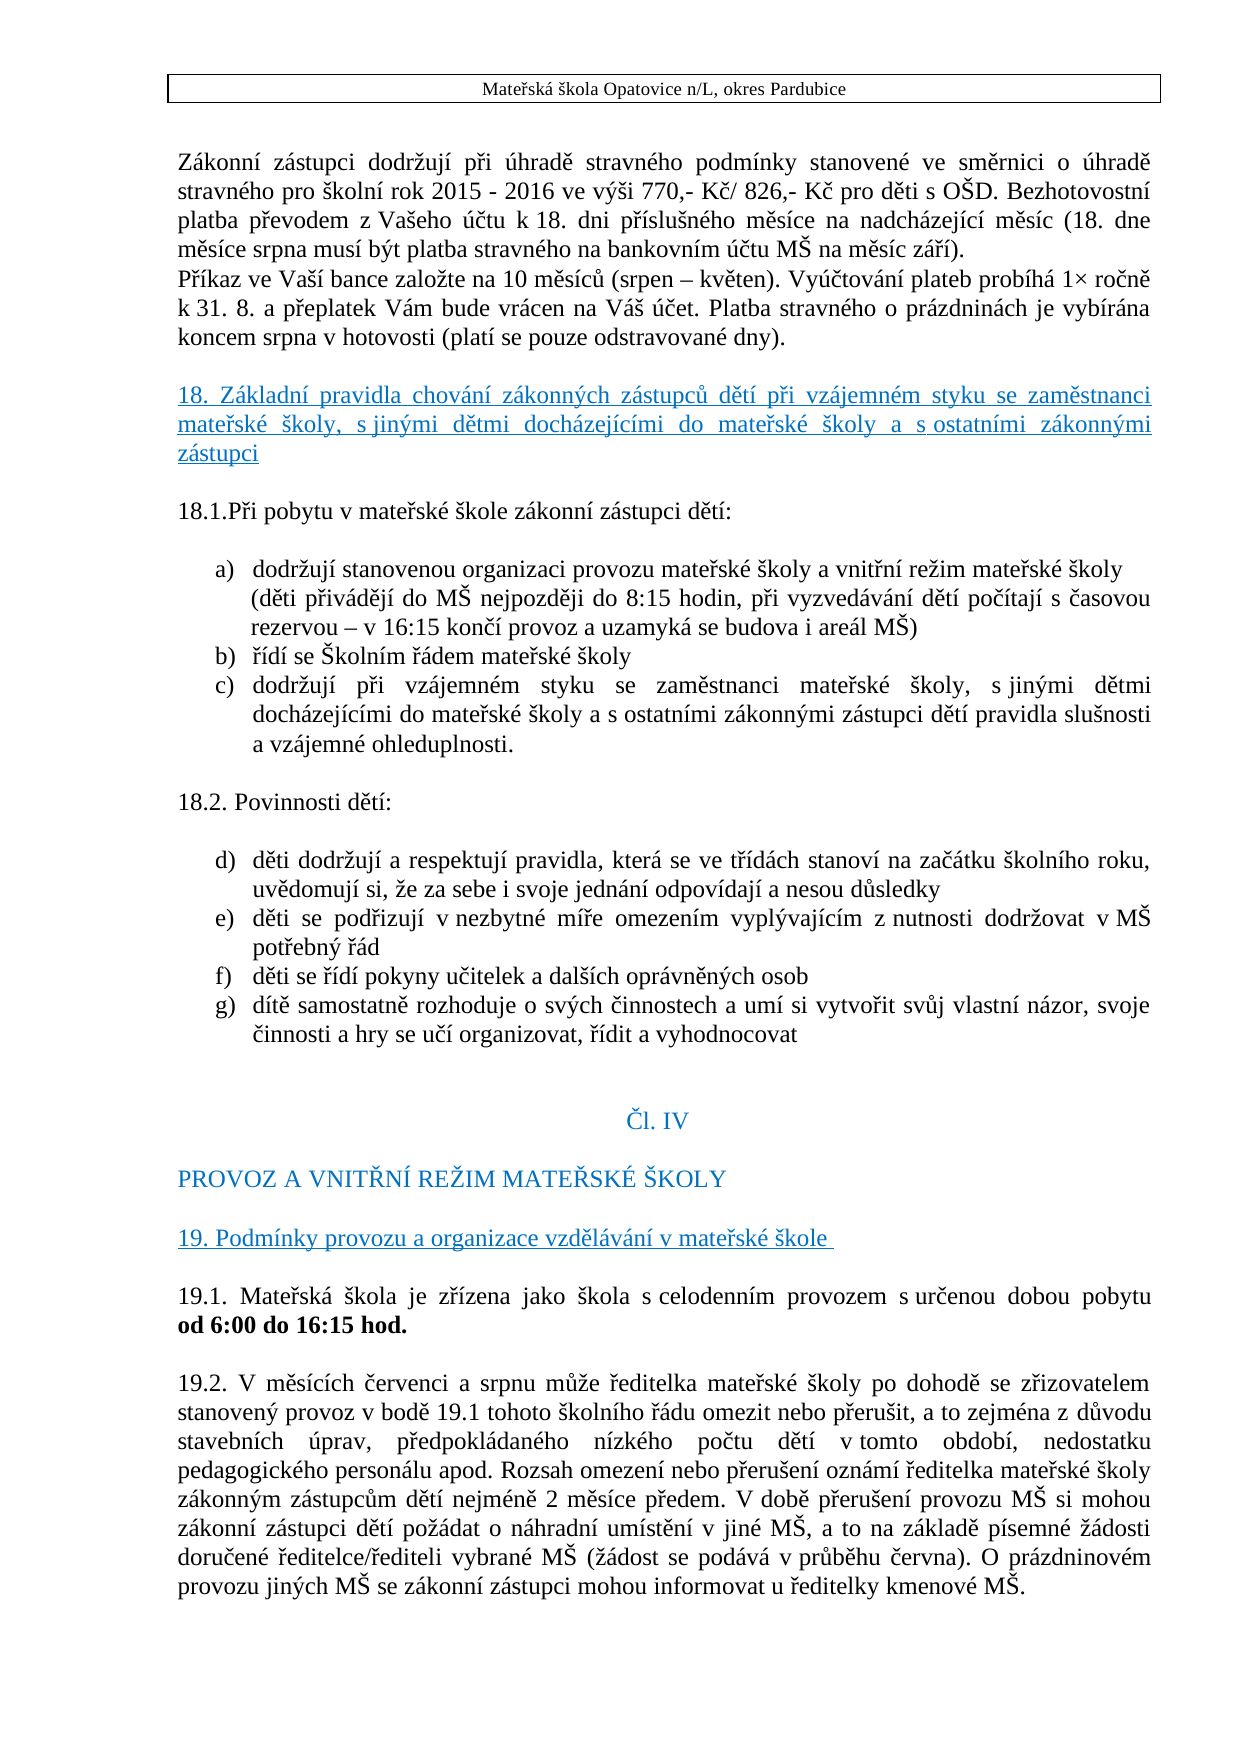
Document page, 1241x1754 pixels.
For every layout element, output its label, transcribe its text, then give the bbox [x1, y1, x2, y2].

list dítě samostatně rozhoduje o svých činnostech a umí si vytvořit svůj vlastní názor, svoje činnosti a hry se učí organizovat, řídit a vyhodnocovat [215, 990, 1152, 1048]
text 18. Základní pravidla chování zákonných zástupců dětí při vzájemném styku se zaměstnanci mateřské školy, s jinými dětmi docházejícími do mateřské školy a s ostatními zákonnými zástupci [177, 435, 1152, 467]
text 18. Základní pravidla chování zákonných zástupců dětí při vzájemném styku se zaměstnanci mateřské školy, s jinými dětmi docházejícími do mateřské školy a s ostatními zákonnými zástupci [177, 380, 1152, 405]
text 19.1. Mateřská škola je zřízena jako škola s celodenním provozem s určenou dobou pobytu od 6:00 do 16:15 hod. [177, 1281, 1152, 1339]
list řídí se Školním řádem mateřské školy [215, 641, 1152, 670]
text 18. Základní pravidla chování zákonných zástupců dětí při vzájemném styku se zaměstnanci mateřské školy, s jinými dětmi docházejícími do mateřské školy a s ostatními zákonnými zástupci [177, 406, 1152, 434]
text 19.2. V měsících červenci a srpnu může ředitelka mateřské školy po dohodě se zřizovatelem stanovený provoz v bodě 19.1 tohoto školního řádu omezit nebo přerušit, a to zejména z důvodu stavebních úprav, předpokládaného nízkého počtu dětí v tomto období, nedostatku pedagogického personálu apod. Rozsah omezení nebo přerušení oznámí ředitelka mateřské školy zákonným zástupcům dětí nejméně 2 měsíce předem. V době přerušení provozu MŠ si mohou zákonní zástupci dětí požádat o náhradní umístění v jiné MŠ, a to na základě písemné žádosti doručené ředitelce/řediteli vybrané MŠ (žádost se podává v průběhu června). O prázdninovém provozu jiných MŠ se zákonní zástupci mohou informovat u ředitelky kmenové MŠ. [177, 1368, 1152, 1600]
text (děti přivádějí do MŠ nejpozději do 8:15 hodin, při vyzvedávání dětí počítají s časovou rezervou – v 16:15 končí provoz a uzamyká se budova i areál MŠ) [251, 583, 1152, 641]
list děti se řídí pokyny učitelek a dalších oprávněných osob [215, 961, 1152, 990]
list dodržují při vzájemném styku se zaměstnanci mateřské školy, s jinými dětmi docházejícími do mateřské školy a s ostatními zákonnými zástupci dětí pravidla slušnosti a vzájemné ohleduplnosti. [215, 670, 1152, 757]
text PROVOZ A VNITŘNÍ REŽIM MATEŘSKÉ ŠKOLY [177, 1164, 1152, 1193]
list dodržují stanovenou organizaci provozu mateřské školy a vnitřní režim mateřské školy [215, 554, 1152, 583]
text Čl. IV [620, 1106, 1152, 1135]
text 18.1.Při pobytu v mateřské škole zákonní zástupci dětí: [177, 496, 1152, 525]
text Příkaz ve Vaší bance založte na 10 měsíců (srpen – květen). Vyúčtování plateb probíhá 1× ročně k 31. 8. a přeplatek Vám bude vrácen na Váš účet. Platba stravného o prázdninách je vybírána koncem srpna v hotovosti (platí se pouze odstravované dny). [177, 263, 1152, 351]
text Zákonní zástupci dodržují při úhradě stravného podmínky stanovené ve směrnici o úhradě stravného pro školní rok 2015 - 2016 ve výši 770,- Kč/ 826,- Kč pro děti s OŠD. Bezhotovostní platba převodem z Vašeho účtu k 18. dni příslušného měsíce na nadcházející měsíc (18. dne měsíce srpna musí být platba stravného na bankovním účtu MŠ na měsíc září). [177, 147, 1152, 263]
list děti dodržují a respektují pravidla, která se ve třídách stanoví na začátku školního roku, uvědomují si, že za sebe i svoje jednání odpovídají a nesou důsledky [215, 845, 1152, 903]
text 19. Podmínky provozu a organizace vzdělávání v mateřské škole [177, 1222, 1152, 1252]
list děti se podřizují v nezbytné míře omezením vyplývajícím z nutnosti dodržovat v MŠ potřebný řád [215, 903, 1152, 961]
text 18.2. Povinnosti dětí: [177, 787, 1152, 816]
